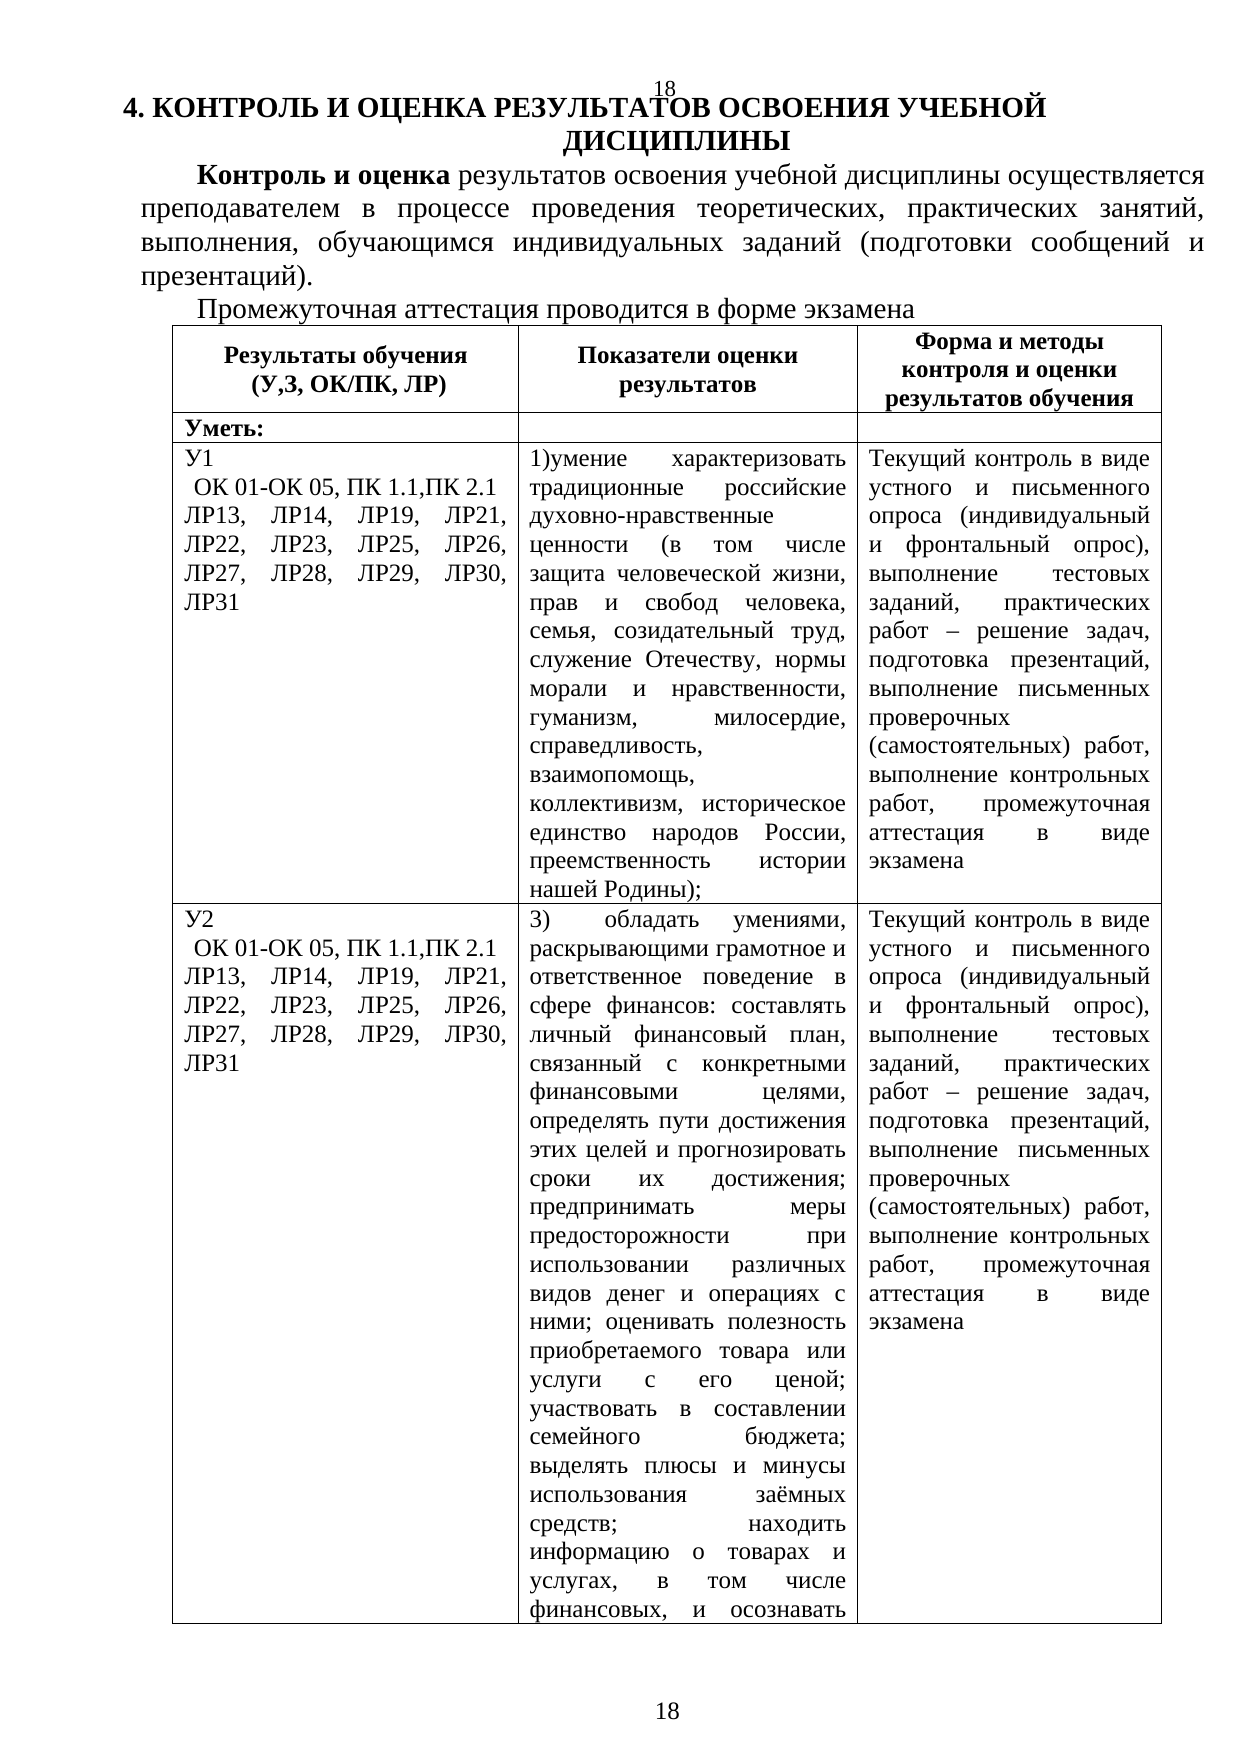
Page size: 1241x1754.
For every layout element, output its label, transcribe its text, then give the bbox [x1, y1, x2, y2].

table_header Результаты обучения (У,З, ОК/ПК, ЛР) [173, 326, 518, 412]
text ДИСЦИПЛИНЫ [141, 123, 1205, 157]
table_cell [858, 413, 1161, 442]
table_cell 1)умение характеризовать традиционные российские духовно-нравственные ценности (в том числе защита человеческой жизни, прав и свобод человека, семья, созидательный труд, служение Отечеству, нормы морали и нравственности, гуманизм, милосердие, справедливость, взаимопомощь, коллективизм, историческое единство народов России, преемственность истории нашей Родины); [519, 443, 857, 903]
text Промежуточная аттестация проводится в форме экзамена [141, 291, 1205, 325]
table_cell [519, 904, 857, 1623]
text 4. КОНТРОЛЬ И ОЦЕНКА РЕЗУЛЬТАТОВ ОСВОЕНИЯ УЧЕБНОЙ [123, 90, 1211, 123]
table_cell У1 ОК 01-ОК 05, ПК 1.1,ПК 2.1 ЛР13, ЛР14, ЛР19, ЛР21, ЛР22, ЛР23, ЛР25, ЛР26, ЛР27, ЛР28, ЛР29, ЛР30, ЛР31 [173, 443, 518, 903]
table_header Форма и методы контроля и оценки результатов обучения [858, 326, 1161, 412]
table_cell Уметь: [173, 413, 518, 442]
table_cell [858, 904, 1161, 1623]
table_header Показатели оценки результатов [519, 326, 857, 412]
table_cell [519, 413, 857, 442]
text Контроль и оценка результатов освоения учебной дисциплины осуществляется преподавателем в процессе проведения теоретических, практических занятий, выполнения, обучающимся индивидуальных заданий (подготовки сообщений и презентаций). [141, 157, 1205, 291]
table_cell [173, 904, 518, 1623]
